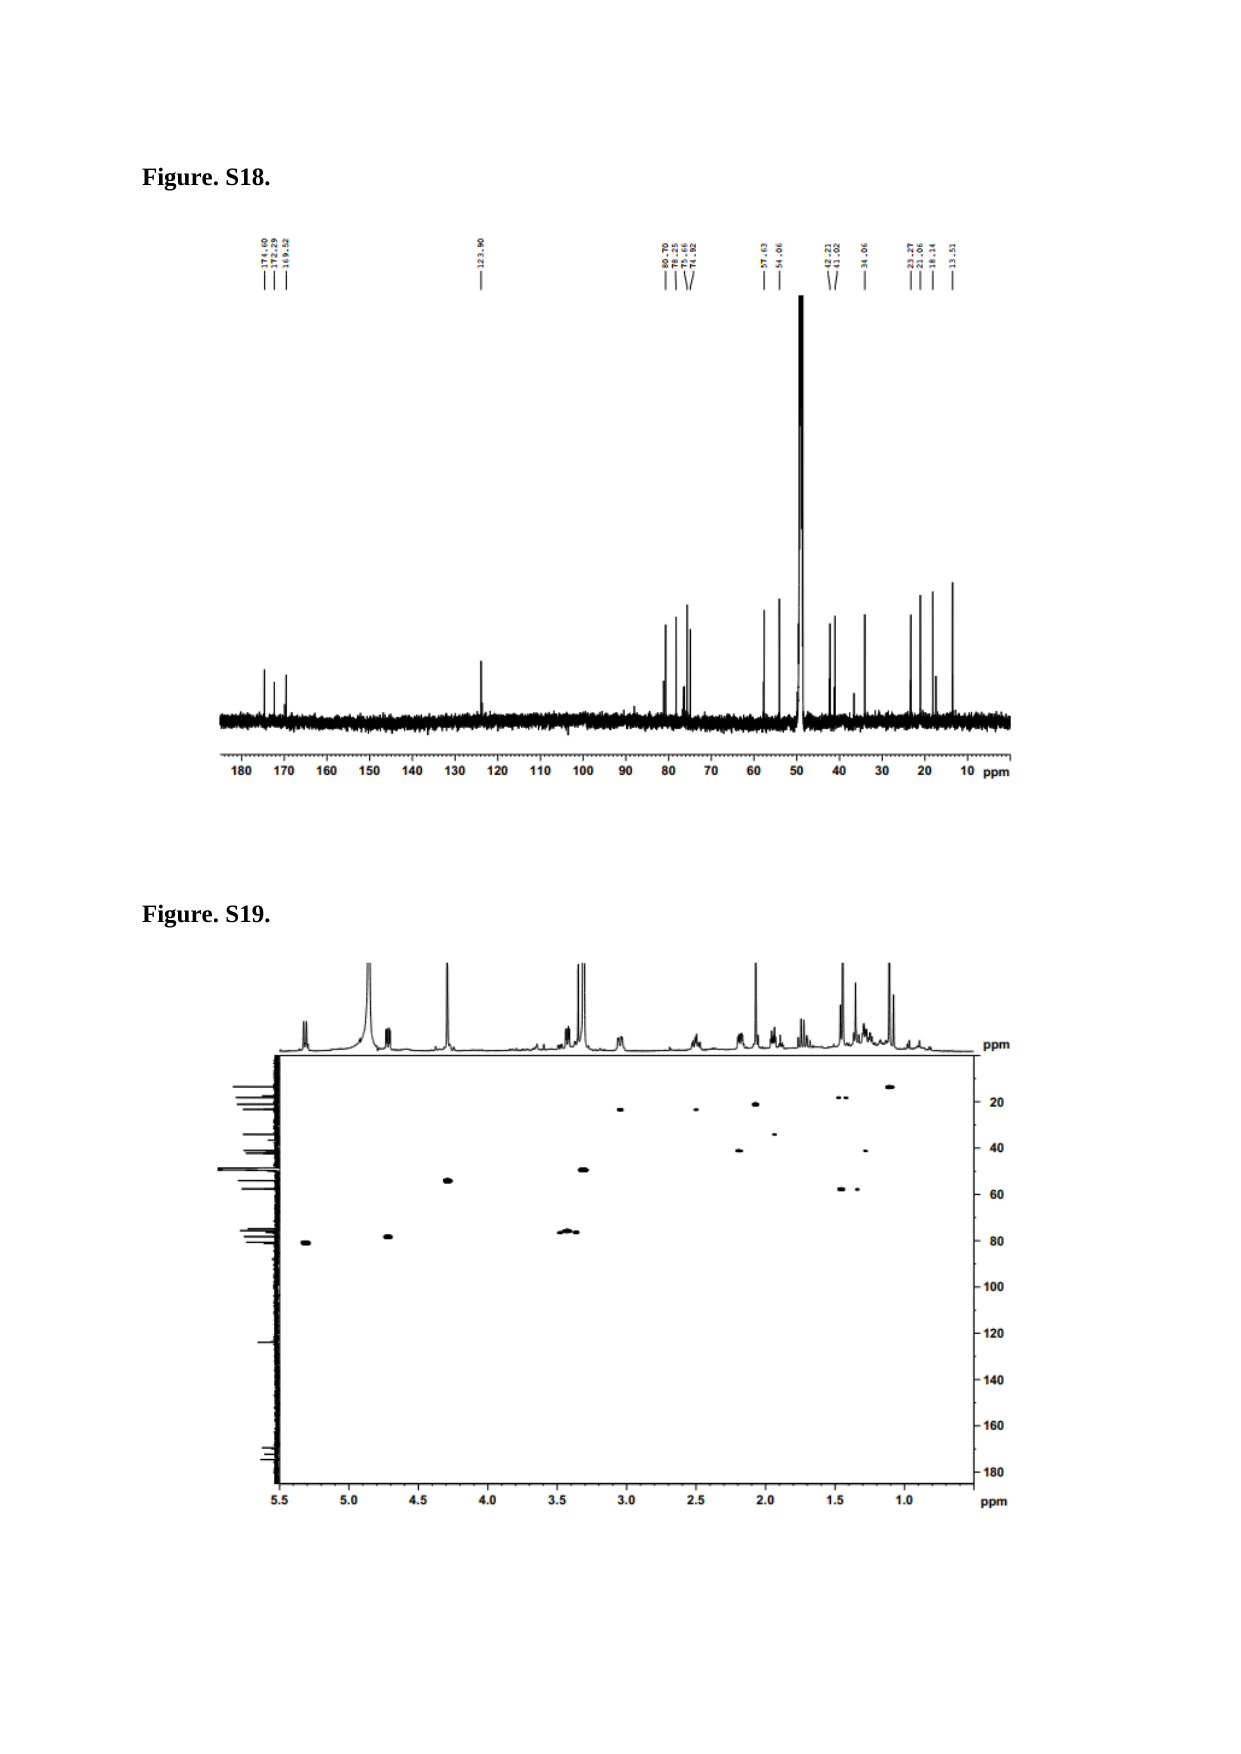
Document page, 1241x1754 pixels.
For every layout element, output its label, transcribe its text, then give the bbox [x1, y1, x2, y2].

text Figure. S19. [142, 899, 1092, 928]
picture [199, 207, 1035, 798]
text Figure. S18. [142, 162, 1092, 191]
picture [200, 944, 1034, 1536]
